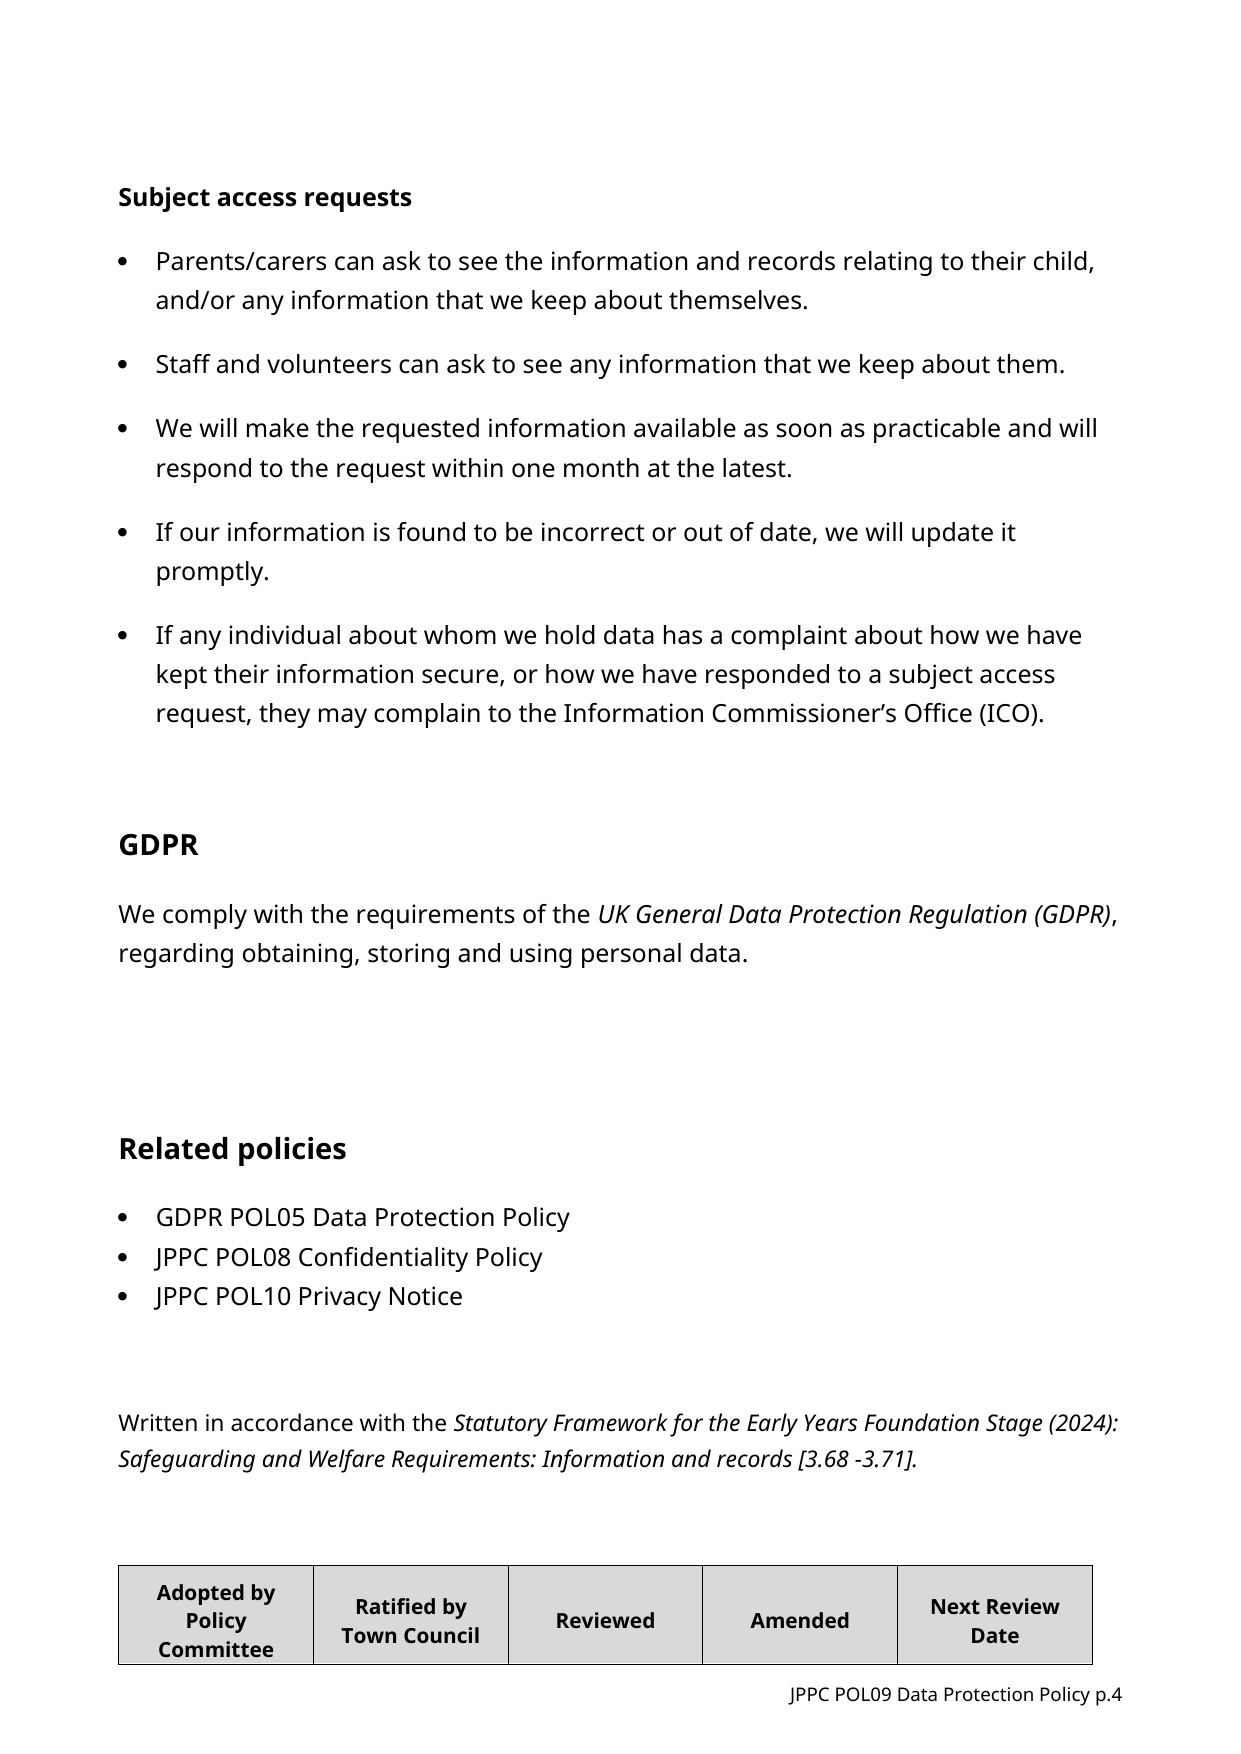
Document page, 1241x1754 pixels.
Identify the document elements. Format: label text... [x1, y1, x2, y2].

table_header Ratified by Town Council [314, 1566, 508, 1663]
list Staff and volunteers can ask to see any information that we keep about them. [118, 347, 1122, 381]
list We will make the requested information available as soon as practicable and will respond to the request within one month at the latest. [118, 411, 1122, 484]
table_header Amended [703, 1566, 897, 1663]
list Parents/carers can ask to see the information and records relating to their child, and/or any information that we keep about themselves. [118, 244, 1122, 317]
subtitle Related policies [118, 1128, 1122, 1168]
list GDPR POL05 Data Protection Policy [118, 1200, 1122, 1234]
list If our information is found to be incorrect or out of date, we will update it promptly. [118, 514, 1122, 588]
table_header Adopted by Policy Committee [119, 1566, 313, 1663]
text We comply with the requirements of the UK General Data Protection Regulation (GDPR), regarding obtaining, storing and using personal data. [118, 896, 1122, 970]
list JPPC POL08 Confidentiality Policy [118, 1239, 1122, 1273]
table_header Next Review Date [898, 1566, 1092, 1663]
subtitle Subject access requests [118, 179, 1122, 213]
list JPPC POL10 Privacy Notice [118, 1278, 1122, 1312]
table_header Reviewed [509, 1566, 702, 1663]
subtitle GDPR [118, 824, 1122, 864]
list If any individual about whom we hold data has a complaint about how we have kept their information secure, or how we have responded to a subject access request, they may complain to the Information Commissioner’s Office (ICO). [118, 618, 1122, 730]
text Written in accordance with the Statutory Framework for the Early Years Foundation Stage (2024): Safeguarding and Welfare Requirements: Information and records [3.68 -3.71]. [118, 1407, 1122, 1474]
